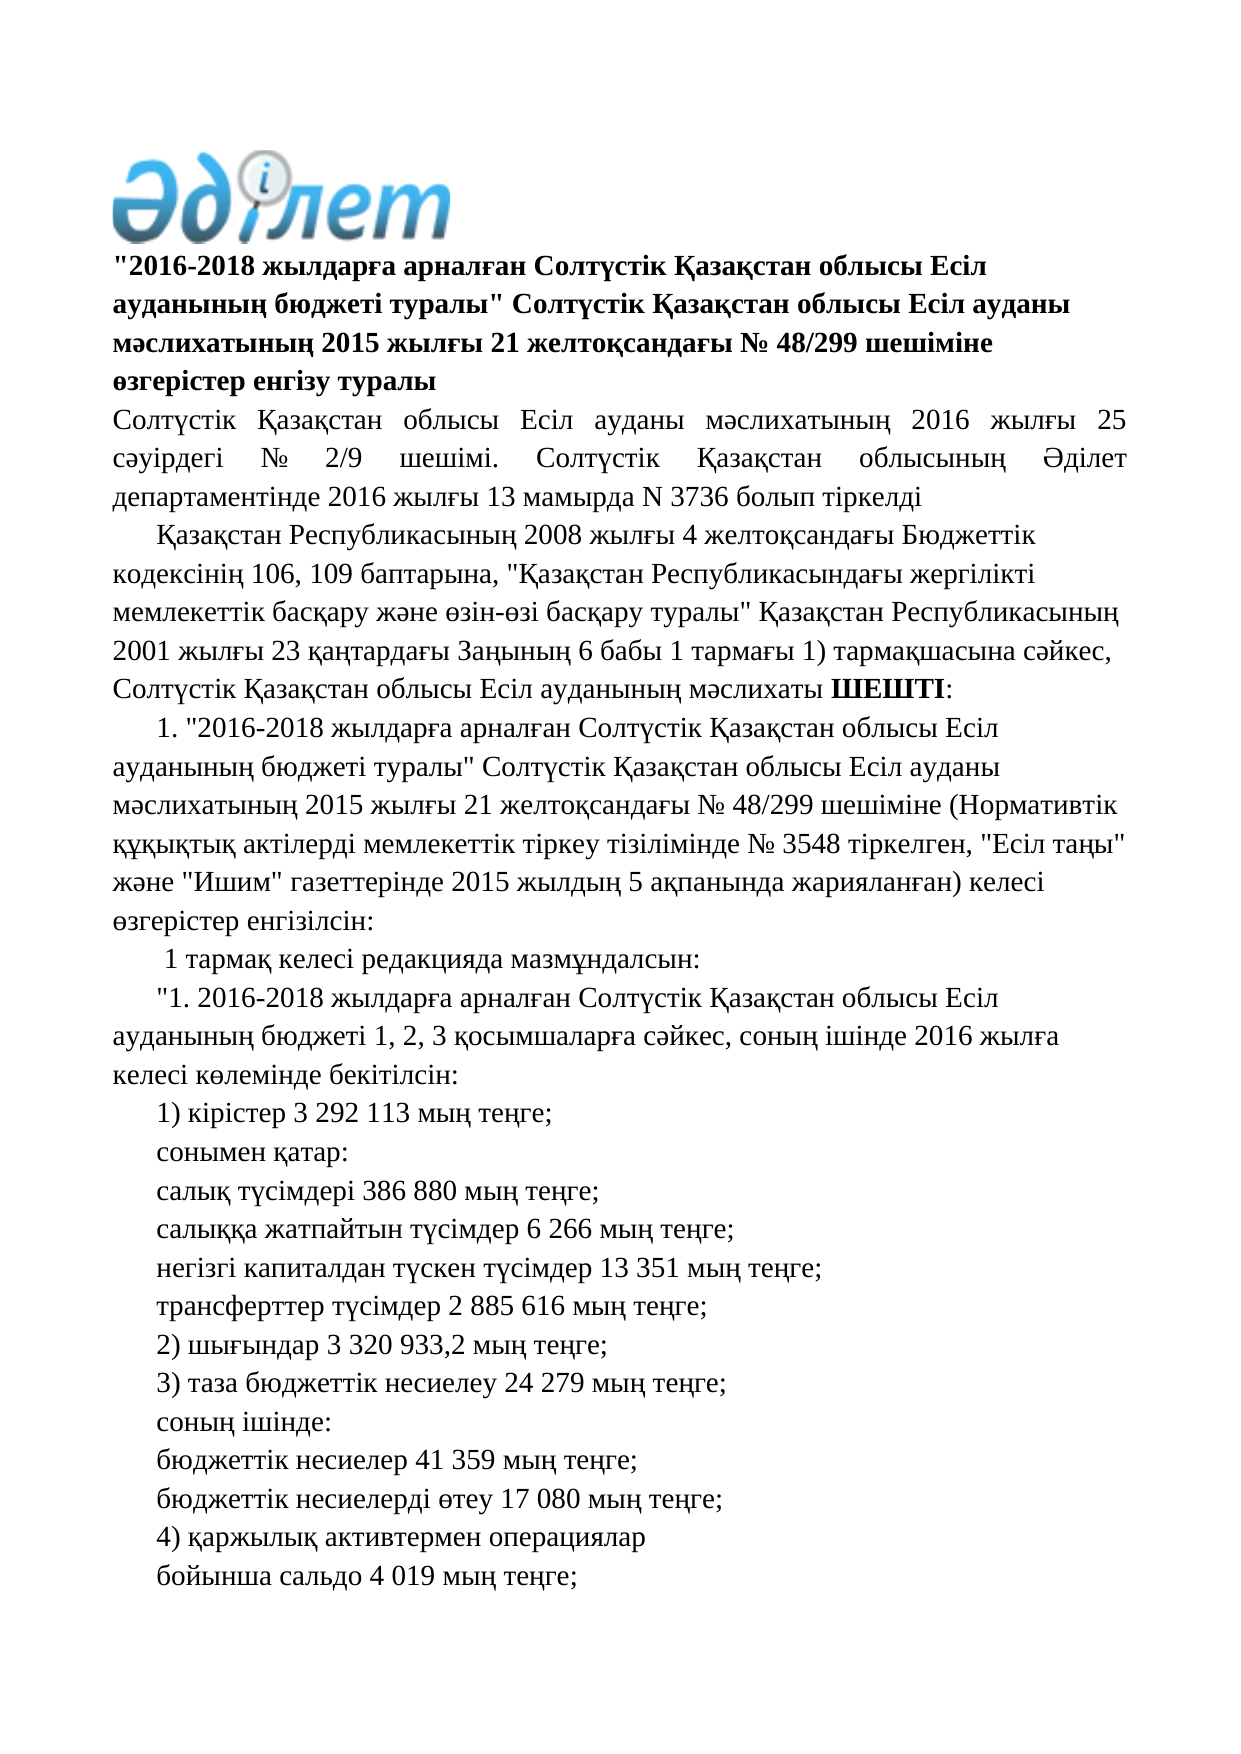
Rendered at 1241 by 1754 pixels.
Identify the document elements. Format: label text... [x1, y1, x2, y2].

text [112, 517, 1128, 1592]
picture [112, 150, 451, 244]
text "2016-2018 жылдарға арналған Солтүстік Қазақстан облысы Есіл ауданының бюджеті туралы" Солтүстік Қазақстан облысы Есіл ауданы мәслихатының 2015 жылғы 21 желтоқсандағы № 48/299 шешіміне өзгерістер енгізу туралы [112, 248, 1128, 397]
text Солтүстік Қазақстан облысы Есіл ауданы мәслихатының 2016 жылғы 25 сәуірдегі № 2/9 шешімі. Солтүстік Қазақстан облысының Әділет департаментінде 2016 жылғы 13 мамырда N 3736 болып тіркелді [112, 402, 1128, 512]
